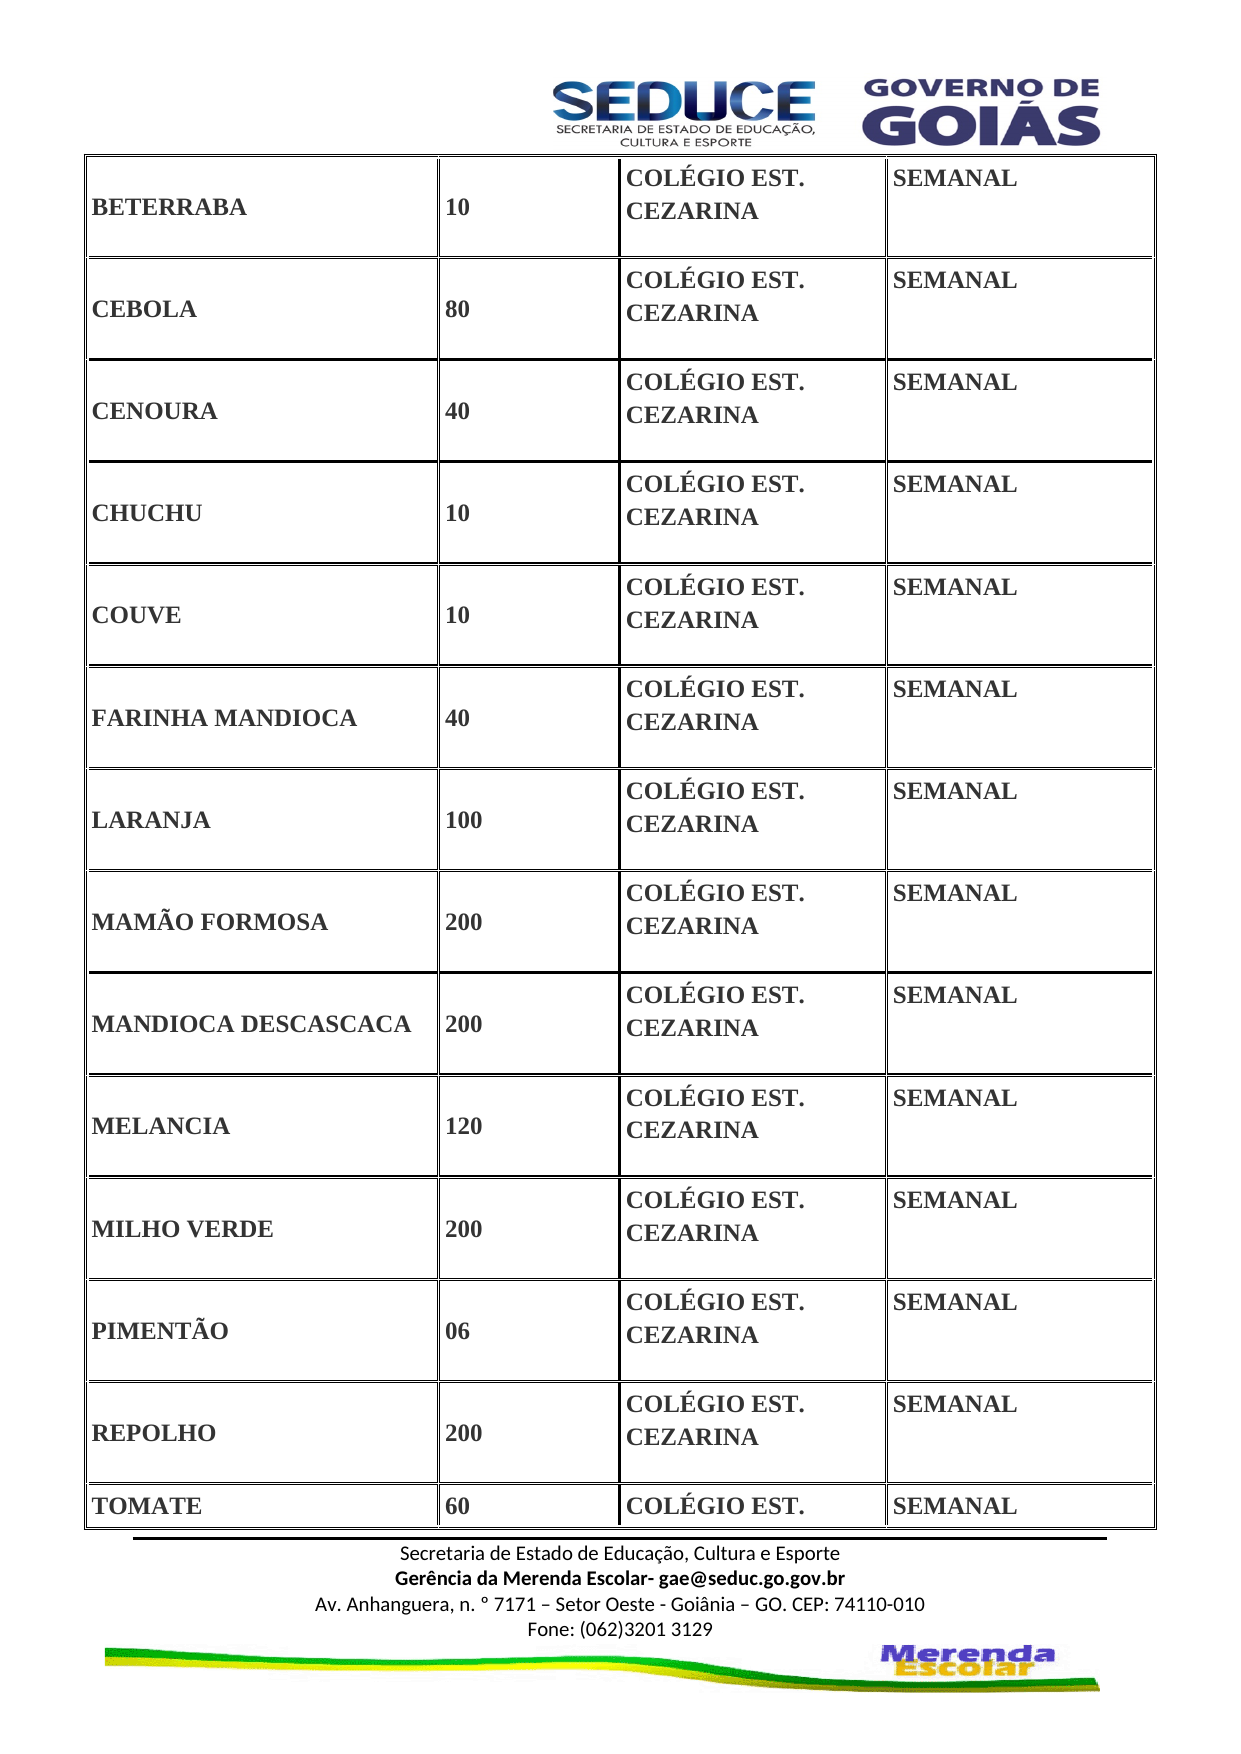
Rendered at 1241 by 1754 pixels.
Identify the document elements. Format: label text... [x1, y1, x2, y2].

table_cell MANDIOCA DESCASCACA [87, 971, 437, 1073]
table_cell PIMENTÃO [87, 1278, 437, 1380]
table_cell COLÉGIO EST. CEZARINA [621, 566, 885, 664]
table_cell SEMANAL [888, 460, 1154, 562]
table_cell SEMANAL [886, 767, 1155, 869]
table_cell SEMANAL [886, 1482, 1155, 1526]
table_cell COLÉGIO EST. CEZARINA [621, 770, 885, 869]
table_cell 10 [439, 157, 619, 256]
table_cell COLÉGIO EST. CEZARINA [621, 463, 885, 562]
table_cell SEMANAL [888, 1278, 1154, 1380]
table_cell 100 [440, 770, 618, 869]
table_cell 06 [440, 1281, 618, 1380]
table_cell SEMANAL [888, 971, 1154, 1073]
table_cell SEMANAL [888, 562, 1154, 664]
picture [552, 73, 1108, 154]
table_cell COLÉGIO EST. CEZARINA [621, 668, 885, 767]
table_cell CENOURA [85, 358, 437, 460]
table_cell COLÉGIO EST. CEZARINA [621, 259, 885, 358]
table_cell SEMANAL [888, 1175, 1154, 1277]
table_cell 80 [440, 259, 618, 358]
table_cell COLÉGIO EST. CEZARINA [619, 157, 886, 256]
table_cell COLÉGIO EST. CEZARINA [621, 974, 885, 1073]
table_cell 40 [440, 361, 618, 460]
table_cell LARANJA [85, 767, 438, 869]
table_cell COUVE [87, 562, 437, 664]
table_cell MAMÃO FORMOSA [85, 869, 438, 971]
table_cell COLÉGIO EST. CEZARINA [621, 1077, 885, 1175]
table_cell 200 [440, 1179, 618, 1277]
table_cell 200 [440, 872, 618, 971]
table_cell MELANCIA [87, 1073, 437, 1175]
table_cell COLÉGIO EST. CEZARINA [621, 1179, 885, 1277]
table_cell COLÉGIO EST. CEZARINA [621, 1383, 885, 1482]
table_cell 200 [440, 974, 618, 1073]
table_cell SEMANAL [888, 358, 1155, 460]
table_cell 40 [440, 668, 618, 767]
table_cell FARINHA MANDIOCA [87, 664, 437, 767]
table_cell COLÉGIO EST. CEZARINA [621, 361, 885, 460]
table_cell SEMANAL [886, 157, 1154, 256]
table_cell COLÉGIO EST. CEZARINA [621, 1281, 885, 1380]
table_cell REPOLHO [85, 1380, 438, 1482]
table_cell BETERRABA [87, 157, 438, 256]
table_cell SEMANAL [886, 869, 1155, 971]
table_cell SEMANAL [886, 1380, 1155, 1482]
table_cell SEMANAL [888, 664, 1154, 767]
table_cell 10 [440, 566, 618, 664]
table_cell CEBOLA [85, 256, 438, 358]
table_cell SEMANAL [888, 1073, 1154, 1175]
table_cell 60 [439, 1485, 619, 1526]
table_cell COLÉGIO EST. CEZARINA [621, 872, 885, 971]
table_cell COLÉGIO EST. CEZARINA [619, 1485, 886, 1526]
table_cell SEMANAL [886, 256, 1155, 358]
table_cell 120 [440, 1077, 618, 1175]
table_cell CHUCHU [87, 460, 437, 562]
table_cell 10 [440, 463, 618, 562]
table_cell TOMATE [85, 1482, 438, 1526]
table_cell MILHO VERDE [87, 1175, 437, 1277]
table_cell 200 [440, 1383, 618, 1482]
